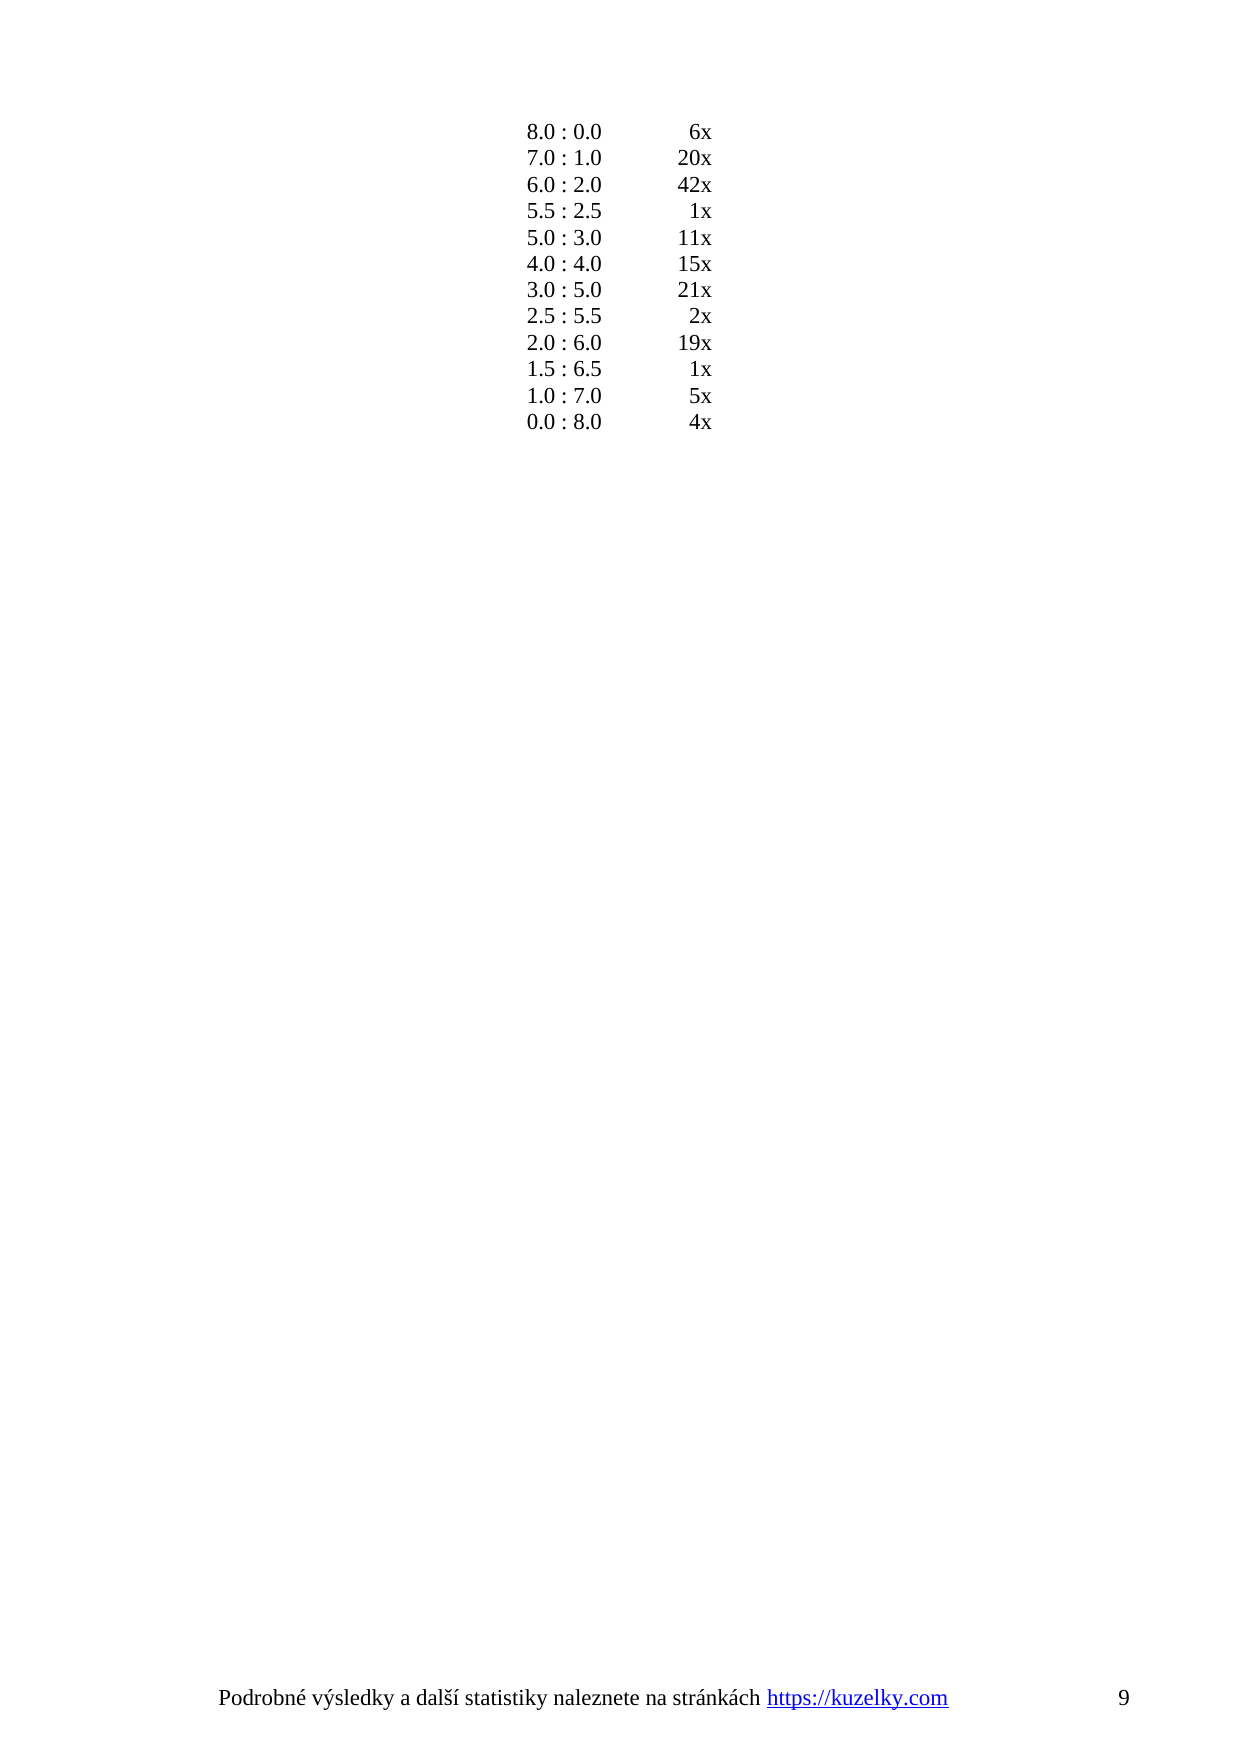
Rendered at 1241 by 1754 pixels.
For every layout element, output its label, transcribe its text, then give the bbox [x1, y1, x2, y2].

text 2.0 : 6.0 19x [106, 329, 1134, 355]
text 1.5 : 6.5 1x [106, 355, 1134, 382]
text 0.0 : 8.0 4x [106, 408, 1134, 434]
text 7.0 : 1.0 20x [106, 144, 1134, 171]
text 4.0 : 4.0 15x [106, 250, 1134, 276]
text 6.0 : 2.0 42x [106, 171, 1134, 197]
text 2.5 : 5.5 2x [106, 303, 1134, 329]
text 5.5 : 2.5 1x [106, 197, 1134, 223]
text 3.0 : 5.0 21x [106, 276, 1134, 303]
text 8.0 : 0.0 6x [106, 118, 1134, 144]
text 1.0 : 7.0 5x [106, 382, 1134, 408]
text 5.0 : 3.0 11x [106, 223, 1134, 250]
